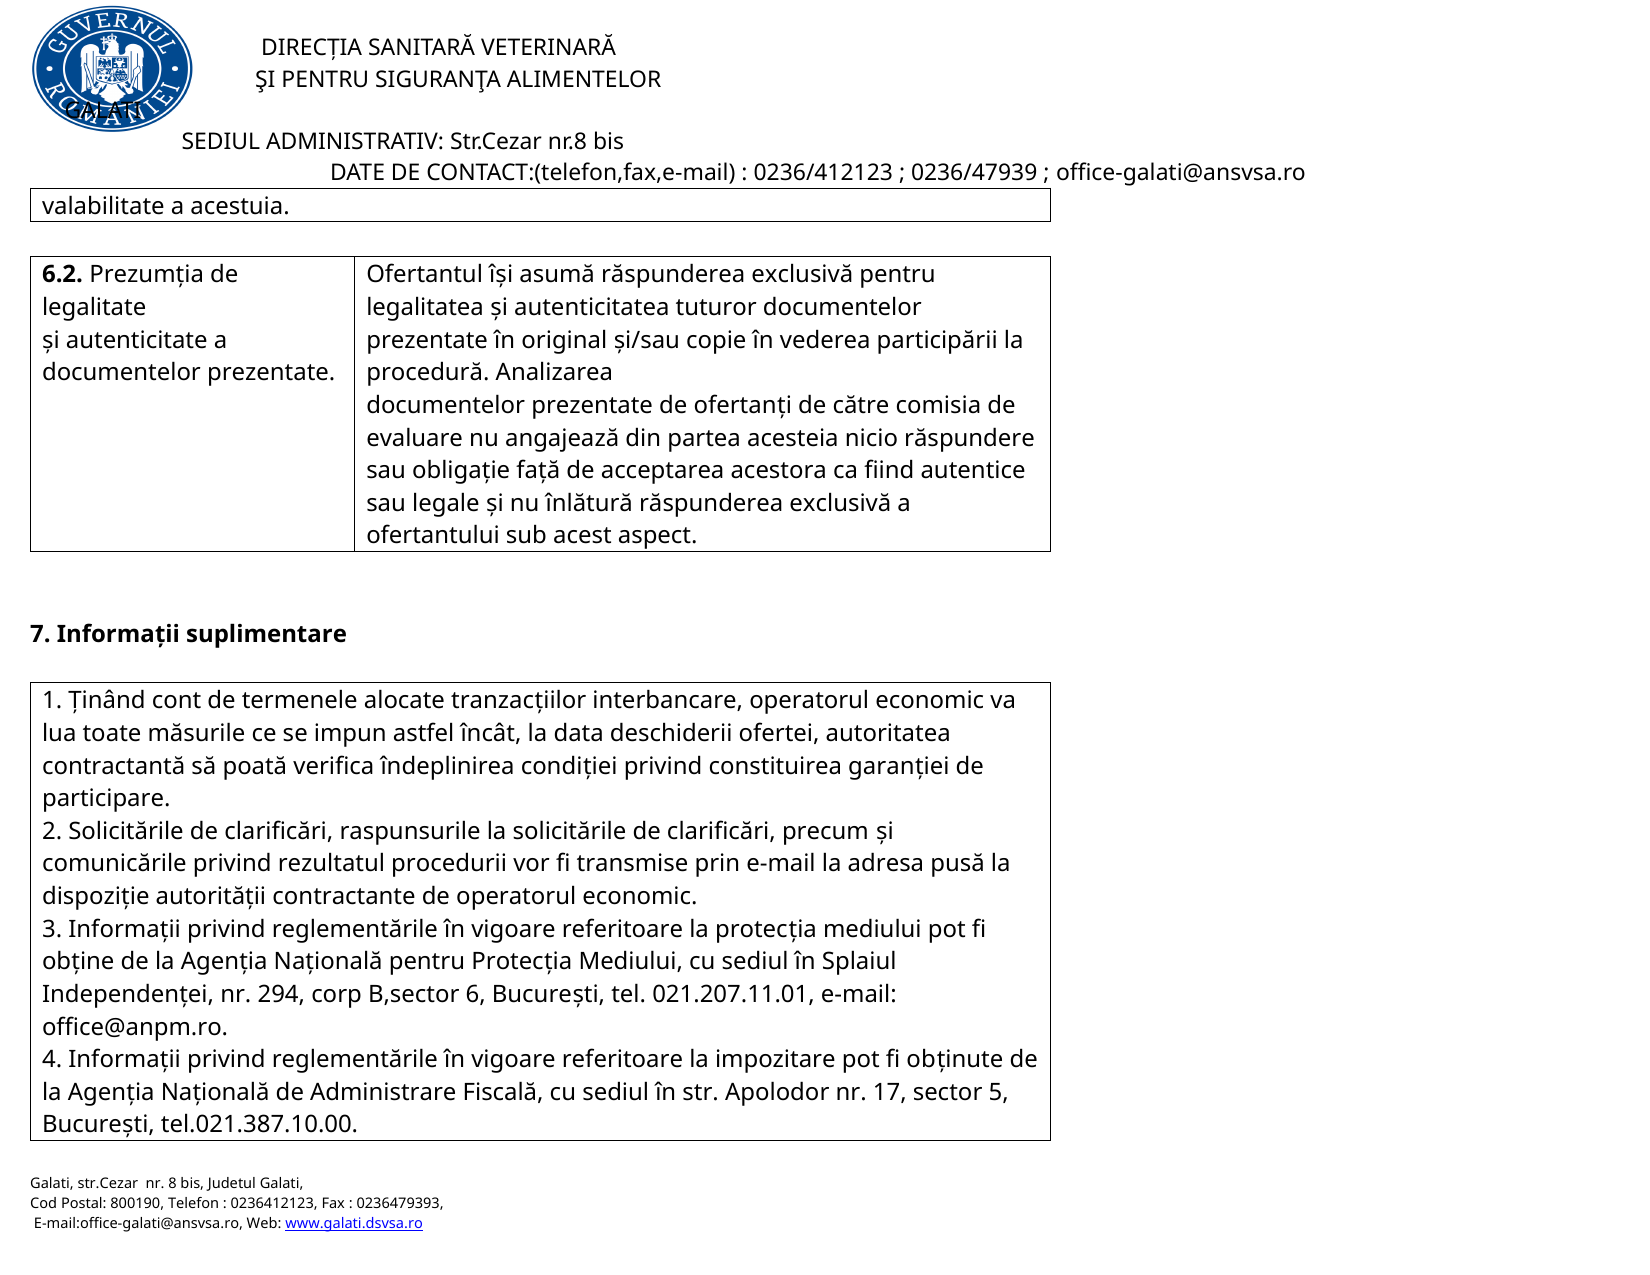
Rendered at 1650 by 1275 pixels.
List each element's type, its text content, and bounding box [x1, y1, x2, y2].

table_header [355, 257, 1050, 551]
text 7. Informaţii suplimentare [30, 617, 1531, 649]
picture [30, 4, 194, 133]
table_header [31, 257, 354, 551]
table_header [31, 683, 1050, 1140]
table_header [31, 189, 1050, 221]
